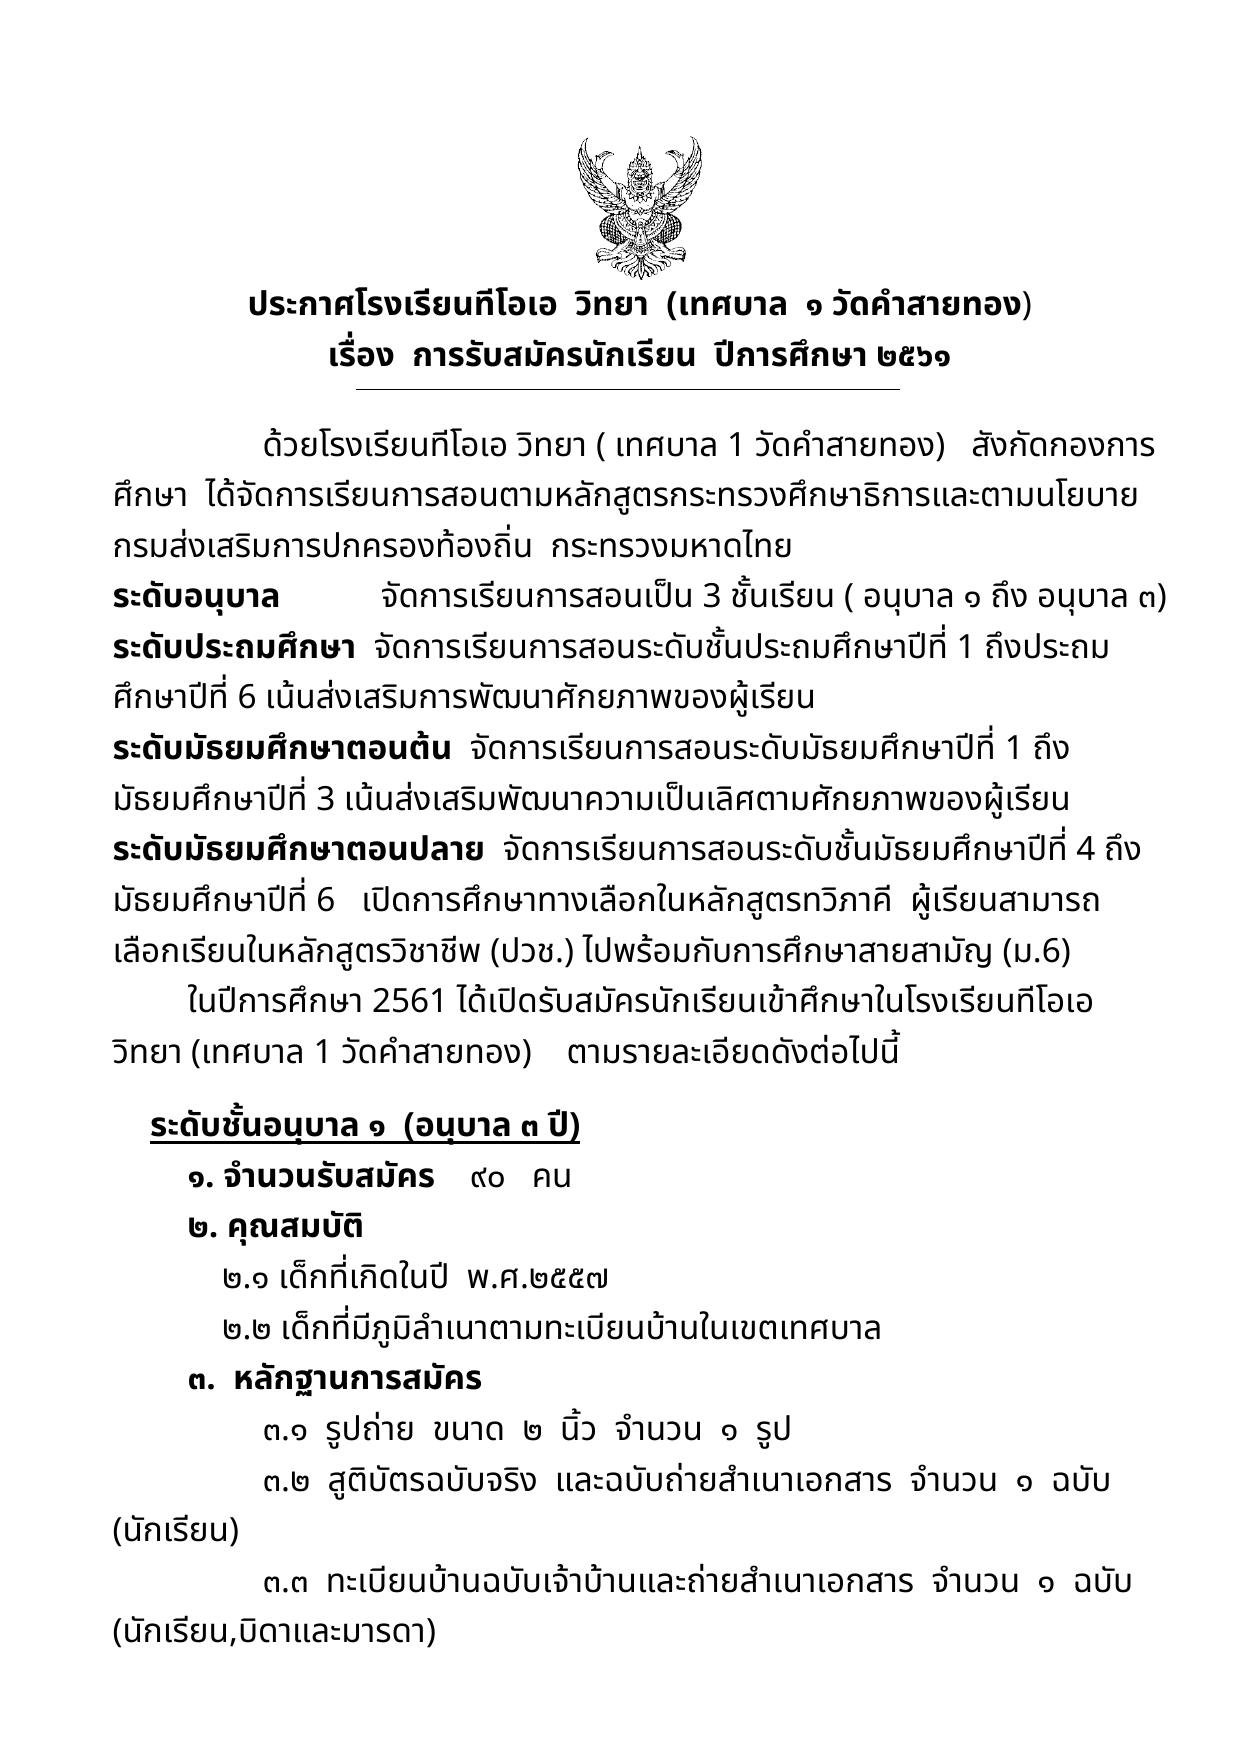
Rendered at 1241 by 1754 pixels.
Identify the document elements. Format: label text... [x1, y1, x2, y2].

text ระดับอนุบาล จัดการเรียนการสอนเป็น 3 ชั้นเรียน ( อนุบาล ๑ ถึง อนุบาล ๓) [112, 572, 1167, 623]
text ระดับประถมศึกษา จัดการเรียนการสอนระดับชั้นประถมศึกษาปีที่ 1 ถึงประถมศึกษาปีที่ 6 เน้นส่งเสริมการพัฒนาศักยภาพของผู้เรียน [112, 623, 1167, 724]
picture [565, 130, 714, 280]
text ๒. คุณสมบัติ [112, 1202, 1167, 1253]
text ๒.๑ เด็กที่เกิดในปี พ.ศ.๒๕๕๗ [112, 1253, 1167, 1303]
text ๓.๒ สูติบัตรฉบับจริง และฉบับถ่ายสำเนาเอกสาร จำนวน ๑ ฉบับ (นักเรียน) [112, 1455, 1167, 1557]
text ๓.๓ ทะเบียนบ้านฉบับเจ้าบ้านและถ่ายสำเนาเอกสาร จำนวน ๑ ฉบับ (นักเรียน,บิดาและมารดา) [112, 1557, 1167, 1658]
text ระดับมัธยมศึกษาตอนต้น จัดการเรียนการสอนระดับมัธยมศึกษาปีที่ 1 ถึงมัธยมศึกษาปีที่ 3 เน้นส่งเสริมพัฒนาความเป็นเลิศตามศักยภาพของผู้เรียน [112, 724, 1167, 825]
text ในปีการศึกษา 2561 ได้เปิดรับสมัครนักเรียนเข้าศึกษาในโรงเรียนทีโอเอ วิทยา (เทศบาล 1 วัดคำสายทอง) ตามรายละเอียดดังต่อไปนี้ [112, 977, 1167, 1078]
text ๒.๒ เด็กที่มีภูมิลำเนาตามทะเบียนบ้านในเขตเทศบาล [112, 1303, 1167, 1354]
text ๑. จำนวนรับสมัคร ๙๐ คน [112, 1152, 1167, 1202]
text ระดับมัธยมศึกษาตอนปลาย จัดการเรียนการสอนระดับชั้นมัธยมศึกษาปีที่ 4 ถึงมัธยมศึกษาปีที่ 6 เปิดการศึกษาทางเลือกในหลักสูตรทวิภาคี ผู้เรียนสามารถเลือกเรียนในหลักสูตรวิชาชีพ (ปวช.) ไปพร้อมกับการศึกษาสายสามัญ (ม.6) [112, 825, 1167, 977]
text ประกาศโรงเรียนทีโอเอ วิทยา (เทศบาล ๑ วัดคำสายทอง) [112, 280, 1167, 331]
text ระดับชั้นอนุบาล ๑ (อนุบาล ๓ ปี) [150, 1101, 1167, 1152]
text ด้วยโรงเรียนทีโอเอ วิทยา ( เทศบาล 1 วัดคำสายทอง) สังกัดกองการศึกษา ได้จัดการเรียนการสอนตามหลักสูตรกระทรวงศึกษาธิการและตามนโยบายกรมส่งเสริมการปกครองท้องถิ่น กระทรวงมหาดไทย [112, 421, 1167, 572]
text ๓. หลักฐานการสมัคร [112, 1354, 1167, 1405]
text เรื่อง การรับสมัครนักเรียน ปีการศึกษา ๒๕๖๑ [112, 331, 1167, 381]
text ๓.๑ รูปถ่าย ขนาด ๒ นิ้ว จำนวน ๑ รูป [112, 1405, 1167, 1455]
